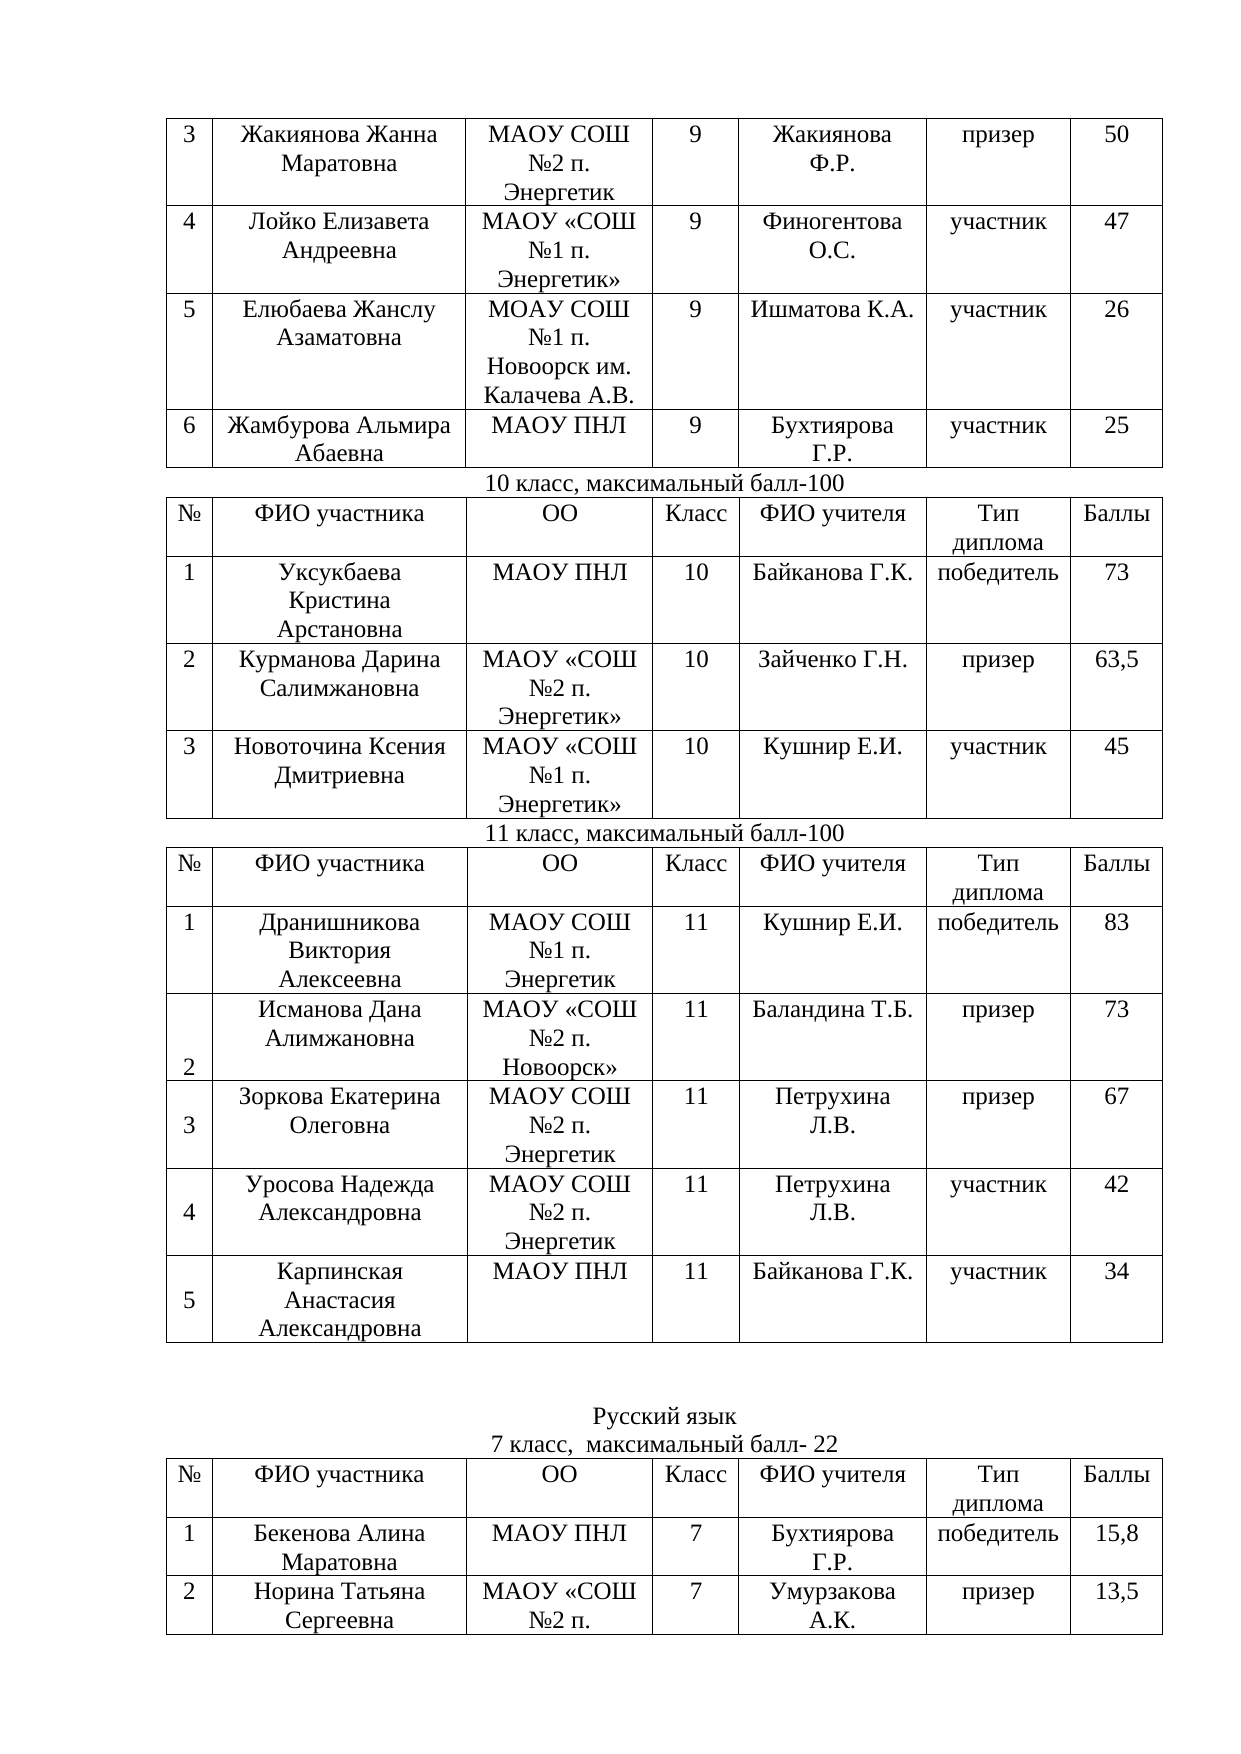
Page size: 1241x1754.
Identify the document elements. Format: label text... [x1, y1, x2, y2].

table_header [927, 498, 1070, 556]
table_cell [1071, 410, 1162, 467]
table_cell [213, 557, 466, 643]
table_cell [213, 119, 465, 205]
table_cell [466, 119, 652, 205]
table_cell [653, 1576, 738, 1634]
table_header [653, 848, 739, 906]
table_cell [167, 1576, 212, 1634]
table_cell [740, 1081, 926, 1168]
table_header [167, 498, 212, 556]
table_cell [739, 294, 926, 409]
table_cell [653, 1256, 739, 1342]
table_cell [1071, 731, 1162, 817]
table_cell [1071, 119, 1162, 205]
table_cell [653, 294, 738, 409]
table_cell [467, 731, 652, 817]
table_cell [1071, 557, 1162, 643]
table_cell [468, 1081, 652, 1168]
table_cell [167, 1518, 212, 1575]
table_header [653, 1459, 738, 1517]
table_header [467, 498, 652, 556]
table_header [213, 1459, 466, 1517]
text Русский язык [177, 1401, 1152, 1429]
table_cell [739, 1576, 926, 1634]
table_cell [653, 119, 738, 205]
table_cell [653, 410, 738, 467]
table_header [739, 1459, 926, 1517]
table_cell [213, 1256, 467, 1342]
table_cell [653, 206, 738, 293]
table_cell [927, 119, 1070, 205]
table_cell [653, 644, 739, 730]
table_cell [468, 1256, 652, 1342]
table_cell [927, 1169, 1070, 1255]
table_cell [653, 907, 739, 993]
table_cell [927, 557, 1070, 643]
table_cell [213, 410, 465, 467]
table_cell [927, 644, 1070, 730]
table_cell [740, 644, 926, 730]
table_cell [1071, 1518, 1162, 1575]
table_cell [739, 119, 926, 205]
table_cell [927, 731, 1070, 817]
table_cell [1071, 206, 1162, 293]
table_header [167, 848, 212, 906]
text 11 класс, максимальный балл-100 [177, 819, 1152, 847]
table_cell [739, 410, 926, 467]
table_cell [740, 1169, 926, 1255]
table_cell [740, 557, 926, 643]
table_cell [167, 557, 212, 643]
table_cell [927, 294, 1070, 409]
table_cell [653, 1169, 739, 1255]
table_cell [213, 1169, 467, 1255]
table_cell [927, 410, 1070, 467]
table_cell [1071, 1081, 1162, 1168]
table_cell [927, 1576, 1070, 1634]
text 7 класс, максимальный балл- 22 [177, 1429, 1152, 1458]
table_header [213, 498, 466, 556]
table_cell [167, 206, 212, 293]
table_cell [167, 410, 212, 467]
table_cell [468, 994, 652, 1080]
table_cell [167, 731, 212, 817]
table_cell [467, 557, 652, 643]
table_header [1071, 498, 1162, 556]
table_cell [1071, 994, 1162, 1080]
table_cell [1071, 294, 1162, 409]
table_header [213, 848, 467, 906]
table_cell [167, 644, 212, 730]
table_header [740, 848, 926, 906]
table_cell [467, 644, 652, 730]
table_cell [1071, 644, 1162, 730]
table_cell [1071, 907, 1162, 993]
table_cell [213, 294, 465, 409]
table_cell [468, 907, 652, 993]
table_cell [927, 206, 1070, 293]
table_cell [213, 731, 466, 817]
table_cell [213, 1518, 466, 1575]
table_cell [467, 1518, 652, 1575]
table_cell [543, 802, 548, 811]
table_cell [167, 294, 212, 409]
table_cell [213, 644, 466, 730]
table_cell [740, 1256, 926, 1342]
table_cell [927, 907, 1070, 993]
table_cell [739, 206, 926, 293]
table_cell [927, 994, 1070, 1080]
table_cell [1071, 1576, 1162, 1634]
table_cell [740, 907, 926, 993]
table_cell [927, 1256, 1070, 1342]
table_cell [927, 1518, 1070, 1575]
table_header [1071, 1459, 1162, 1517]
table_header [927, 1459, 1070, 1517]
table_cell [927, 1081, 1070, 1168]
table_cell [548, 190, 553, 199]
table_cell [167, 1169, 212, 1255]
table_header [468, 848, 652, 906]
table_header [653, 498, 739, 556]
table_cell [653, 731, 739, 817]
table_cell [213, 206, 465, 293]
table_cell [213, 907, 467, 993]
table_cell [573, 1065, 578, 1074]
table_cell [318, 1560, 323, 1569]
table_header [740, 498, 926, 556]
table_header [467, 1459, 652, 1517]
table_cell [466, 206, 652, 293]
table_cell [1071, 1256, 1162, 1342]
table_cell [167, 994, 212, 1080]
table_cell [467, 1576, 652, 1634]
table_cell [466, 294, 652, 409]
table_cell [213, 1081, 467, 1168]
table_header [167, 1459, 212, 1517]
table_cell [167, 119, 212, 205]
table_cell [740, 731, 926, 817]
text 10 класс, максимальный балл-100 [177, 468, 1152, 497]
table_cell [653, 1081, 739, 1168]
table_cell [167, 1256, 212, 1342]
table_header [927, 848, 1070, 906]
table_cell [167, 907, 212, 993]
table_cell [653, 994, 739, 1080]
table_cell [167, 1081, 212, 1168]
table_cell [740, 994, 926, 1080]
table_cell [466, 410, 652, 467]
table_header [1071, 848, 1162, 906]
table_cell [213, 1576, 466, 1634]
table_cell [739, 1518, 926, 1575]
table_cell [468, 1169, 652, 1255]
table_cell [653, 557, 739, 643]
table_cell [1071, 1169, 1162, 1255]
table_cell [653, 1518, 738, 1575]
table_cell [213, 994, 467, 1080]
